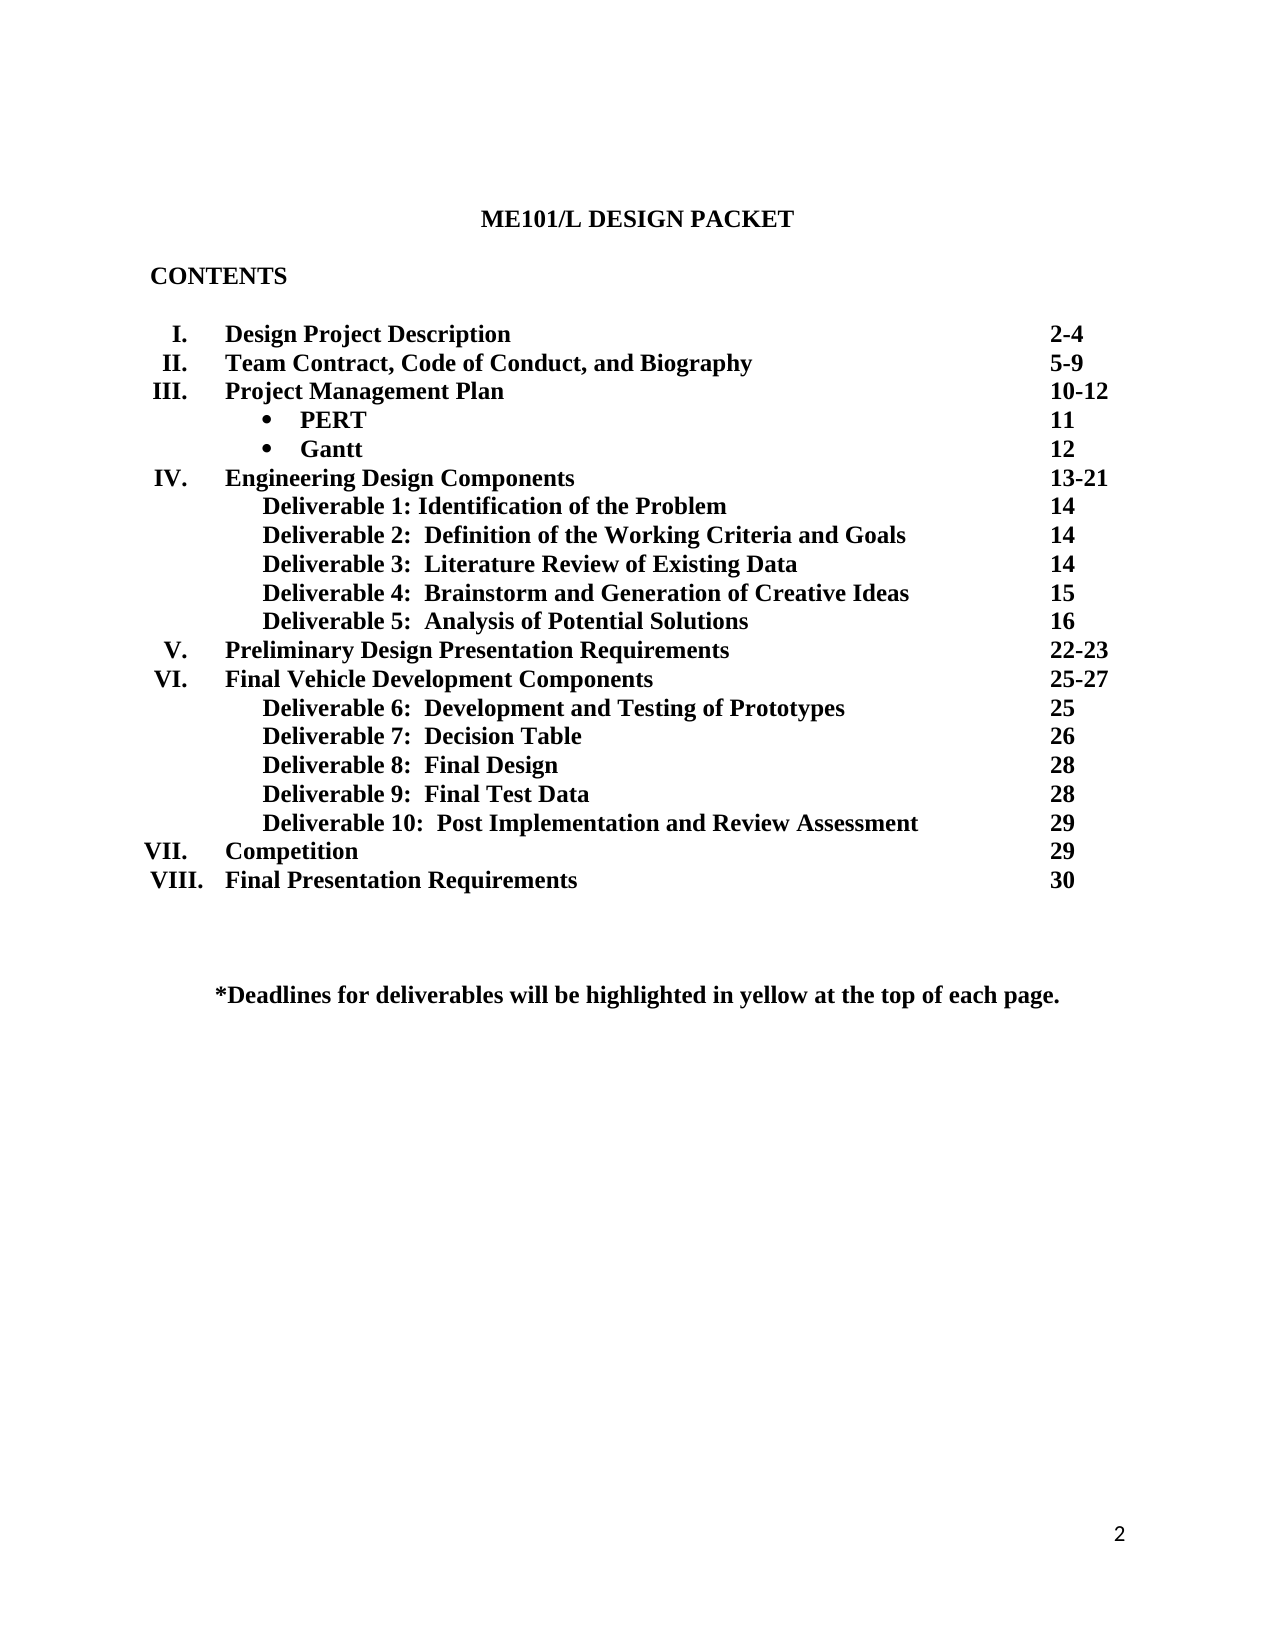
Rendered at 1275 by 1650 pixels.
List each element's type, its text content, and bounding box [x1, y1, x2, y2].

title Deliverable 9: Final Test Data 28 [262, 779, 1125, 808]
title ME101/L DESIGN PACKET [150, 204, 1125, 233]
title Deliverable 8: Final Design 28 [262, 750, 1125, 779]
title Deliverable 10: Post Implementation and Review Assessment 29 [262, 808, 1125, 836]
title Deliverable 7: Decision Table 26 [262, 721, 1125, 750]
title Gantt 12 [262, 434, 1125, 463]
title *Deadlines for deliverables will be highlighted in yellow at the top of each page. [150, 980, 1125, 1009]
title Team Contract, Code of Conduct, and Biography 5-9 [187, 348, 1125, 376]
title Final Vehicle Development Components 25-27 [187, 664, 1125, 693]
title Deliverable 1: Identification of the Problem 14 [262, 491, 1125, 520]
title Deliverable 6: Development and Testing of Prototypes 25 [262, 693, 1125, 721]
title Competition 29 [187, 836, 1125, 865]
title Preliminary Design Presentation Requirements 22-23 [187, 635, 1125, 664]
title Deliverable 3: Literature Review of Existing Data 14 [262, 549, 1125, 578]
title Design Project Description 2-4 [187, 319, 1125, 348]
title Engineering Design Components 13-21 [187, 463, 1125, 491]
title Deliverable 2: Definition of the Working Criteria and Goals 14 [262, 520, 1125, 549]
title PERT 11 [262, 405, 1125, 434]
title CONTENTS [150, 261, 1125, 290]
title VIII. Final Presentation Requirements 30 [150, 865, 1125, 894]
title Project Management Plan 10-12 [187, 376, 1125, 405]
title Deliverable 5: Analysis of Potential Solutions 16 [262, 606, 1125, 635]
title Deliverable 4: Brainstorm and Generation of Creative Ideas 15 [262, 578, 1125, 606]
